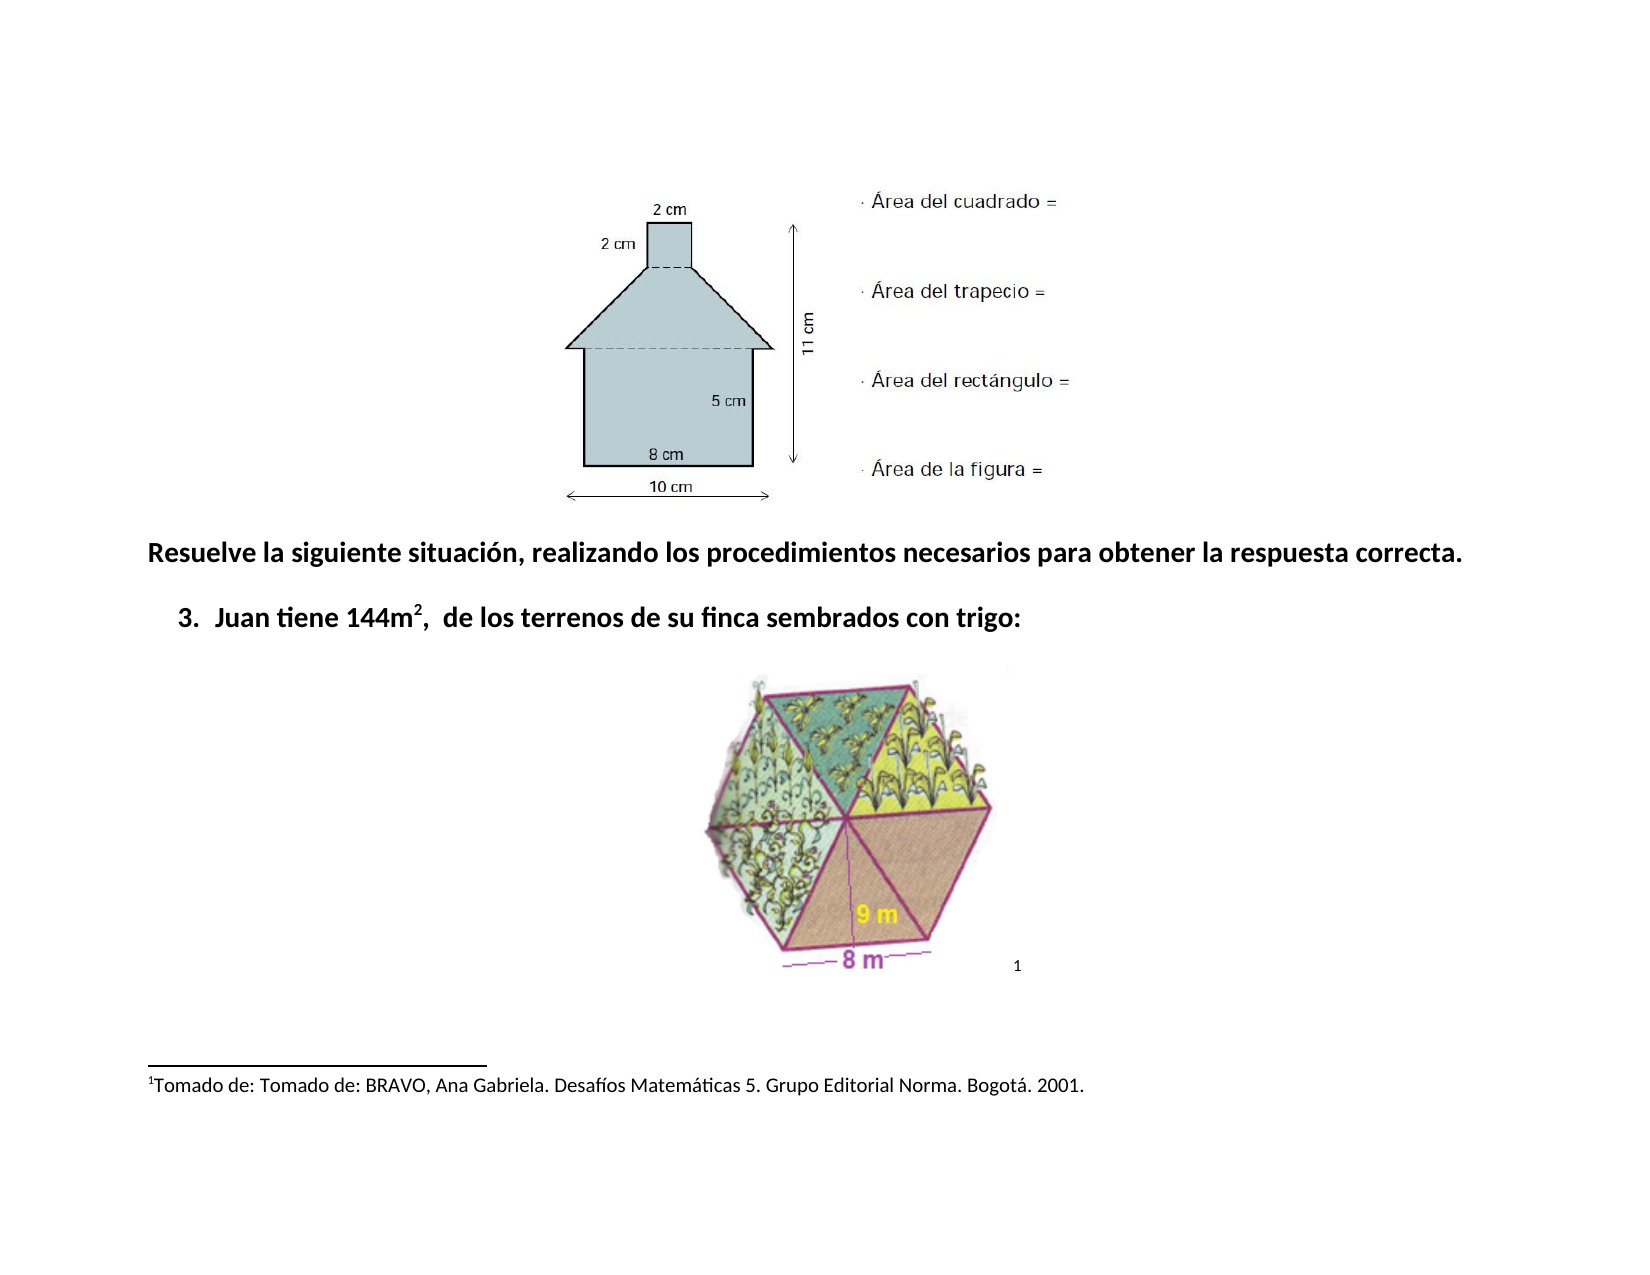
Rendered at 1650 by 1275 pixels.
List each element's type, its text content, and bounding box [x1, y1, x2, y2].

picture [695, 664, 1013, 983]
list Juan tiene 144m2, de los terrenos de su finca sembrados con trigo: [177, 599, 1502, 635]
text Resuelve la siguiente situación, realizando los procedimientos necesarios para obtener la respuesta correcta. [148, 534, 1502, 570]
picture [537, 177, 1113, 506]
